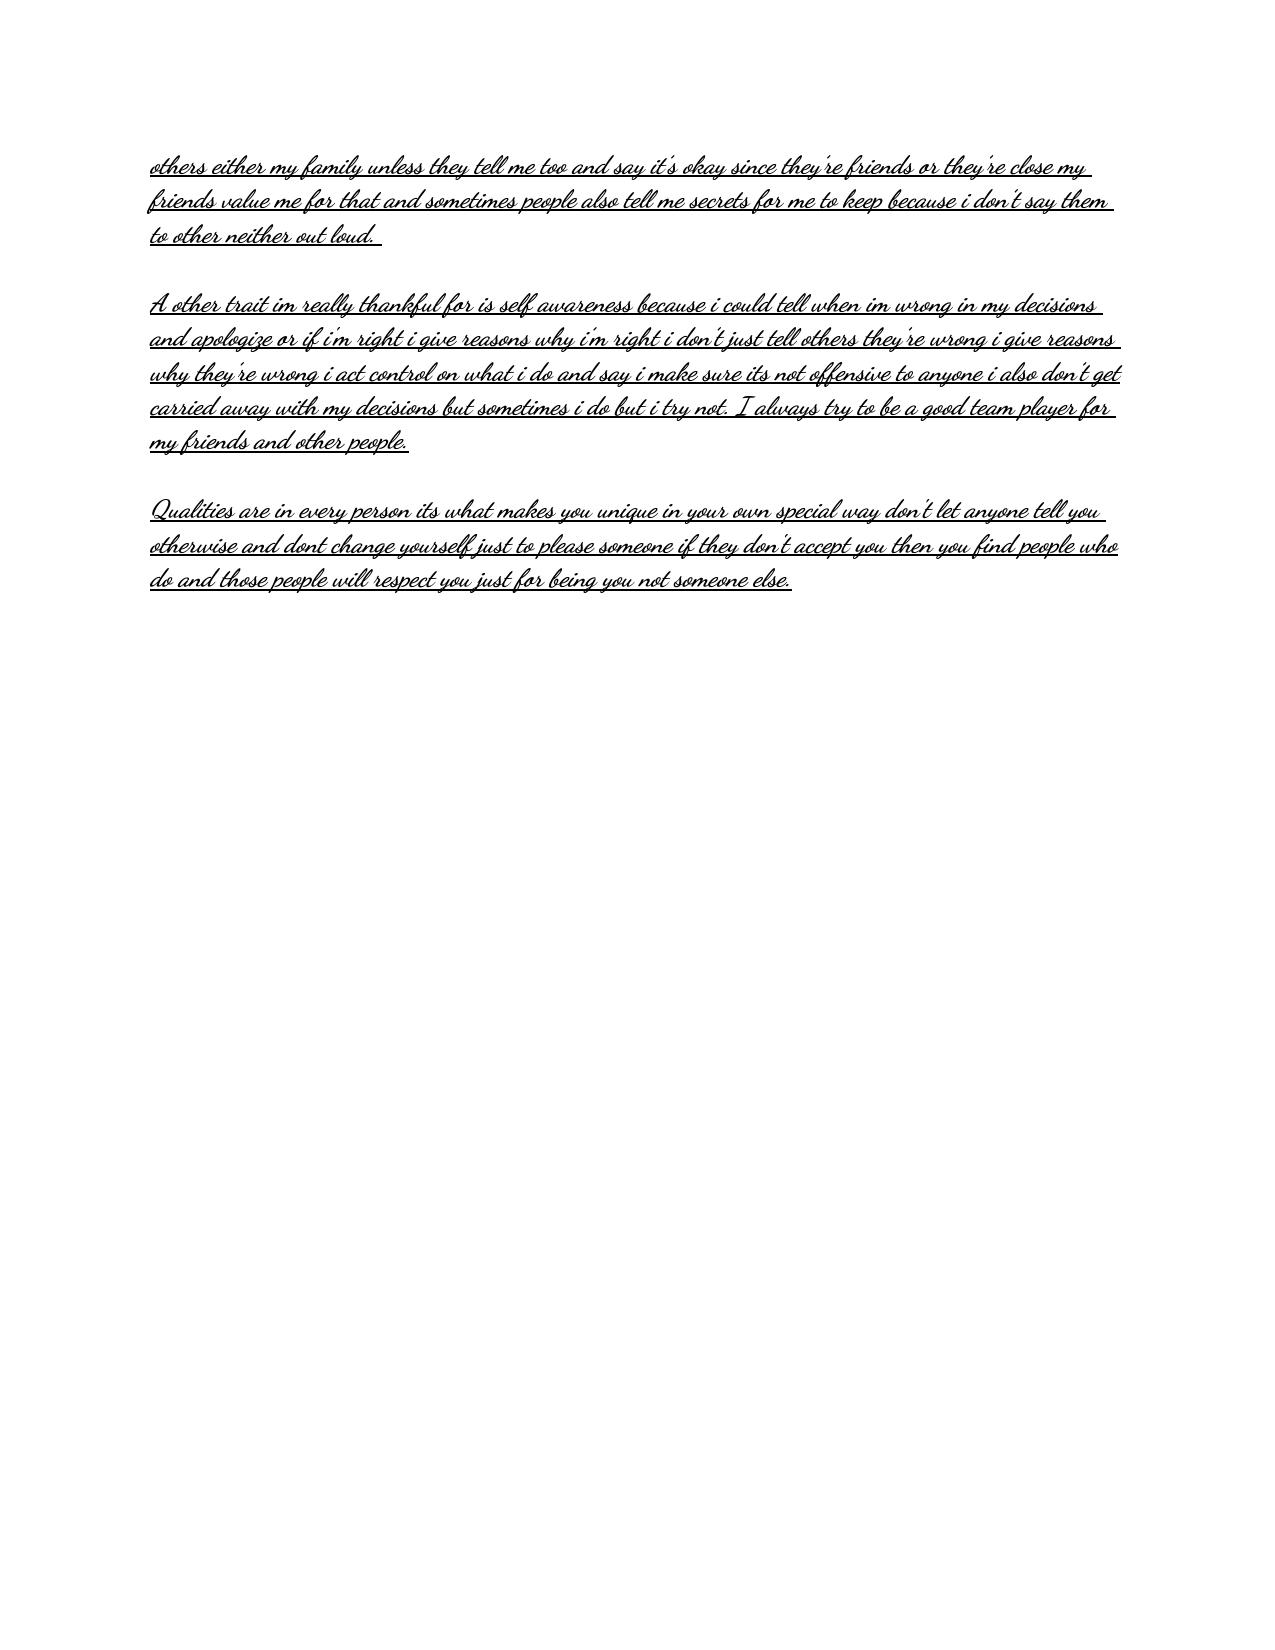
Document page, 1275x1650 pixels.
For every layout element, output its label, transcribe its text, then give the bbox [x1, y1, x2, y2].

text A other trait im really thankful for is self awareness because i could tell when im wrong in my decisions and apologize or if i'm right i give reasons why i’m right i don’t just tell others they’re wrong i give reasons why they’re wrong i act control on what i do and say i make sure its not offensive to anyone i also don’t get carried away with my decisions but sometimes i do but i try not. I always try to be a good team player for my friends and other people. [150, 288, 1125, 456]
text Qualities are in every person its what makes you unique in your own special way don't let anyone tell you otherwise and dont change yourself just to please someone if they don't accept you then you find people who do and those people will respect you just for being you not someone else. [150, 495, 1125, 594]
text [150, 150, 1125, 249]
